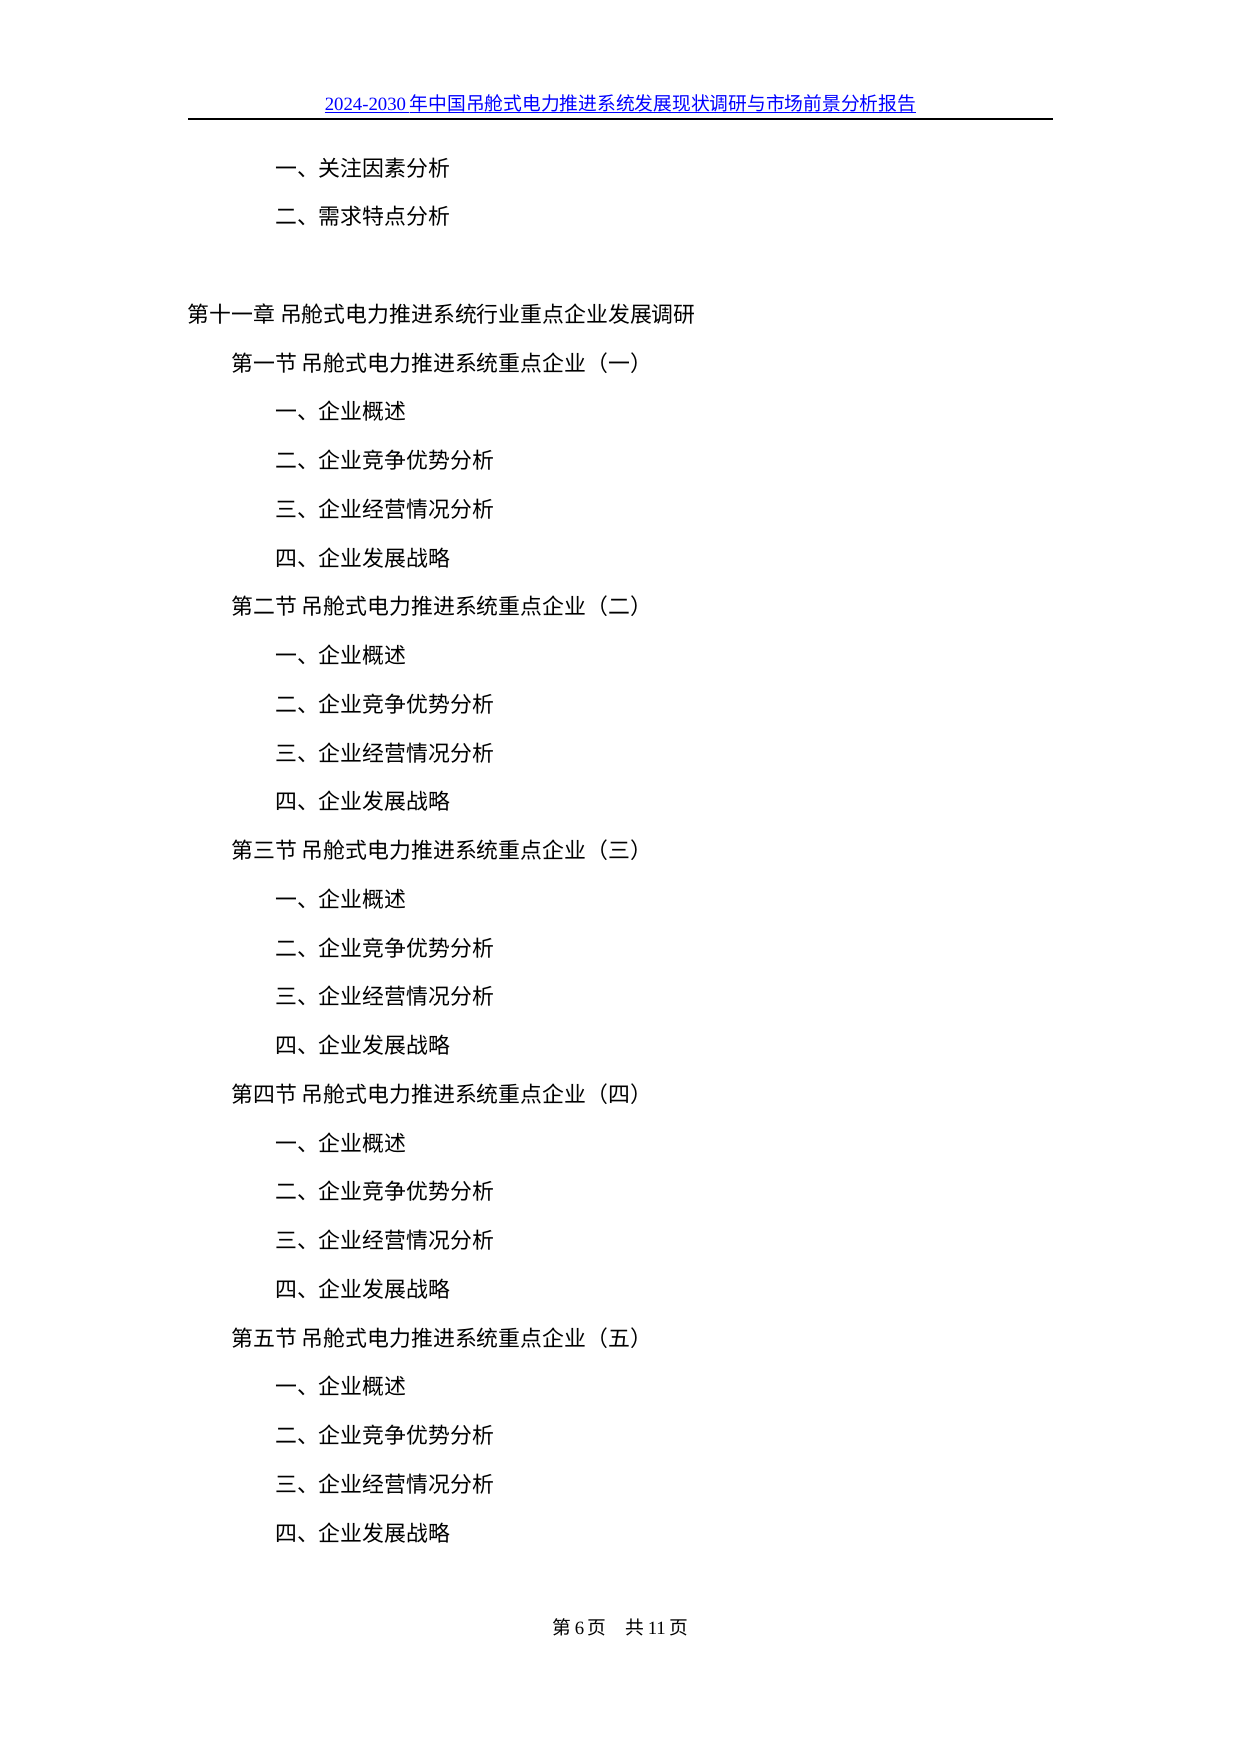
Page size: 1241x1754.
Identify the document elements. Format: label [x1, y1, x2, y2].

text [187, 150, 1053, 1548]
